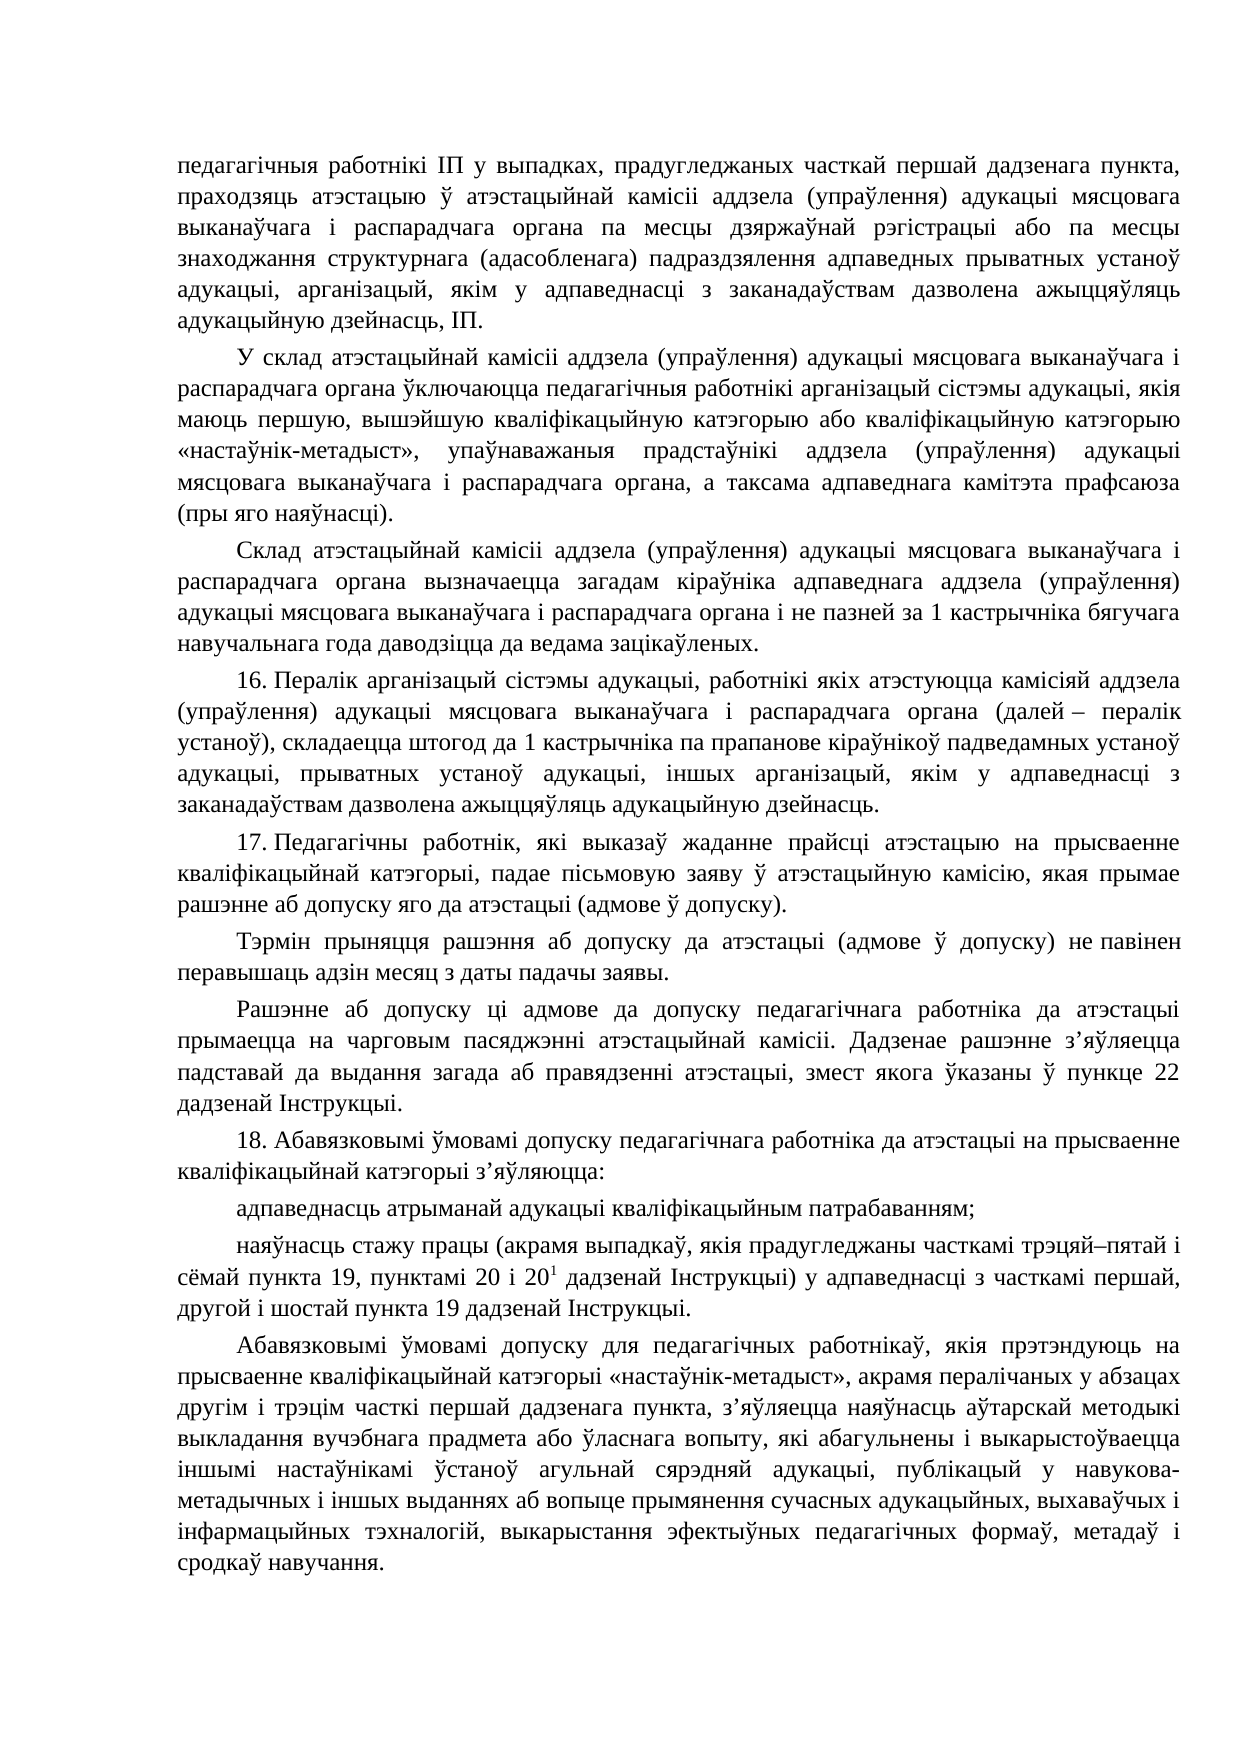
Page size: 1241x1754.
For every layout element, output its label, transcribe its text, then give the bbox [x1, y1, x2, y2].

text У склад атэстацыйнай камісіі аддзела (упраўлення) адукацыі мясцовага выканаўчага і распарадчага органа ўключаюцца педагагічныя работнікі арганізацый сістэмы адукацыі, якія маюць першую, вышэйшую кваліфікацыйную катэгорыю або кваліфікацыйную катэгорыю «настаўнік-метадыст», упаўнаважаныя прадстаўнікі аддзела (упраўлення) адукацыі мясцовага выканаўчага і распарадчага органа, а таксама адпаведнага камiтэта прафсаюза (пры яго наяўнасці). [177, 342, 1181, 526]
text 17. Педагагiчны работнiк, якi выказаў жаданне прайсцi атэстацыю на прысваенне кваліфікацыйнай катэгорыі, падае пiсьмовую заяву ў атэстацыйную камiсiю, якая прымае рашэнне аб допуску яго да атэстацыі (адмове ў допуску). [177, 827, 1181, 918]
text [177, 150, 1181, 334]
text Рашэнне аб допуску ці адмове да допуску педагагічнага работніка да атэстацыі прымаецца на чарговым пасяджэнні атэстацыйнай камісіі. Дадзенае рашэнне з’яўляецца падставай да выдання загада аб правядзенні атэстацыі, змест якога ўказаны ў пункце 22 дадзенай Інструкцыі. [177, 994, 1181, 1116]
text Тэрмін прыняцця рашэння аб допуску да атэстацыі (адмове ў допуску) не павінен перавышаць адзін месяц з даты падачы заявы. [177, 926, 1181, 986]
text Абавязковымі ўмовамі допуску для педагагічных работнікаў, якія прэтэндуюць на прысваенне кваліфікацыйнай катэгорыі «настаўнік-метадыст», акрамя пералічаных у абзацах другім і трэцім часткі першай дадзенага пункта, з’яўляецца наяўнасць аўтарскай методыкі выкладання вучэбнага прадмета або ўласнага вопыту, які абагульнены і выкарыстоўваецца іншымі настаўнікамі ўстаноў агульнай сярэдняй адукацыі, публікацый у навукова-метадычных і іншых выданнях аб вопыце прымянення сучасных адукацыйных, выхаваўчых і інфармацыйных тэхналогій, выкарыстання эфектыўных педагагічных формаў, метадаў і сродкаў навучання. [177, 1330, 1181, 1576]
text 16. Пералік арганізацый сістэмы адукацыі, работнікі якіх атэстуюцца камiсiяй аддзела (упраўлення) адукацыі мясцовага выканаўчага і распарадчага органа (далей – пералік устаноў), складаецца штогод да 1 кастрычніка па прапанове кіраўнікоў падведамных устаноў адукацыі, прыватных устаноў адукацыі, іншых арганізацый, якім у адпаведнасці з заканадаўствам дазволена ажыццяўляць адукацыйную дзейнасць. [177, 665, 1181, 818]
text адпаведнасць атрыманай адукацыі квалiфiкацыйным патрабаванням; [177, 1193, 1181, 1222]
text Склад атэстацыйнай камісіі аддзела (упраўлення) адукацыі мясцовага выканаўчага і распарадчага органа вызначаецца загадам кіраўніка адпаведнага аддзела (упраўлення) адукацыі мясцовага выканаўчага і распарадчага органа і не пазней за 1 кастрычніка бягучага навучальнага года даводзіцца да ведама зацікаўленых. [177, 535, 1181, 657]
text наяўнасць стажу працы (акрамя выпадкаў, якія прадугледжаны часткамі трэцяй–пятай і сёмай пункта 19, пунктамі 20 і 201 дадзенай Інструкцыі) у адпаведнасці з часткамі першай, другой і шостай пункта 19 дадзенай Інструкцыі. [177, 1231, 1181, 1321]
text 18. Абавязковымі ўмовамі допуску педагагічнага работніка да атэстацыі на прысваенне кваліфікацыйнай катэгорыі з’яўляюцца: [177, 1125, 1181, 1185]
